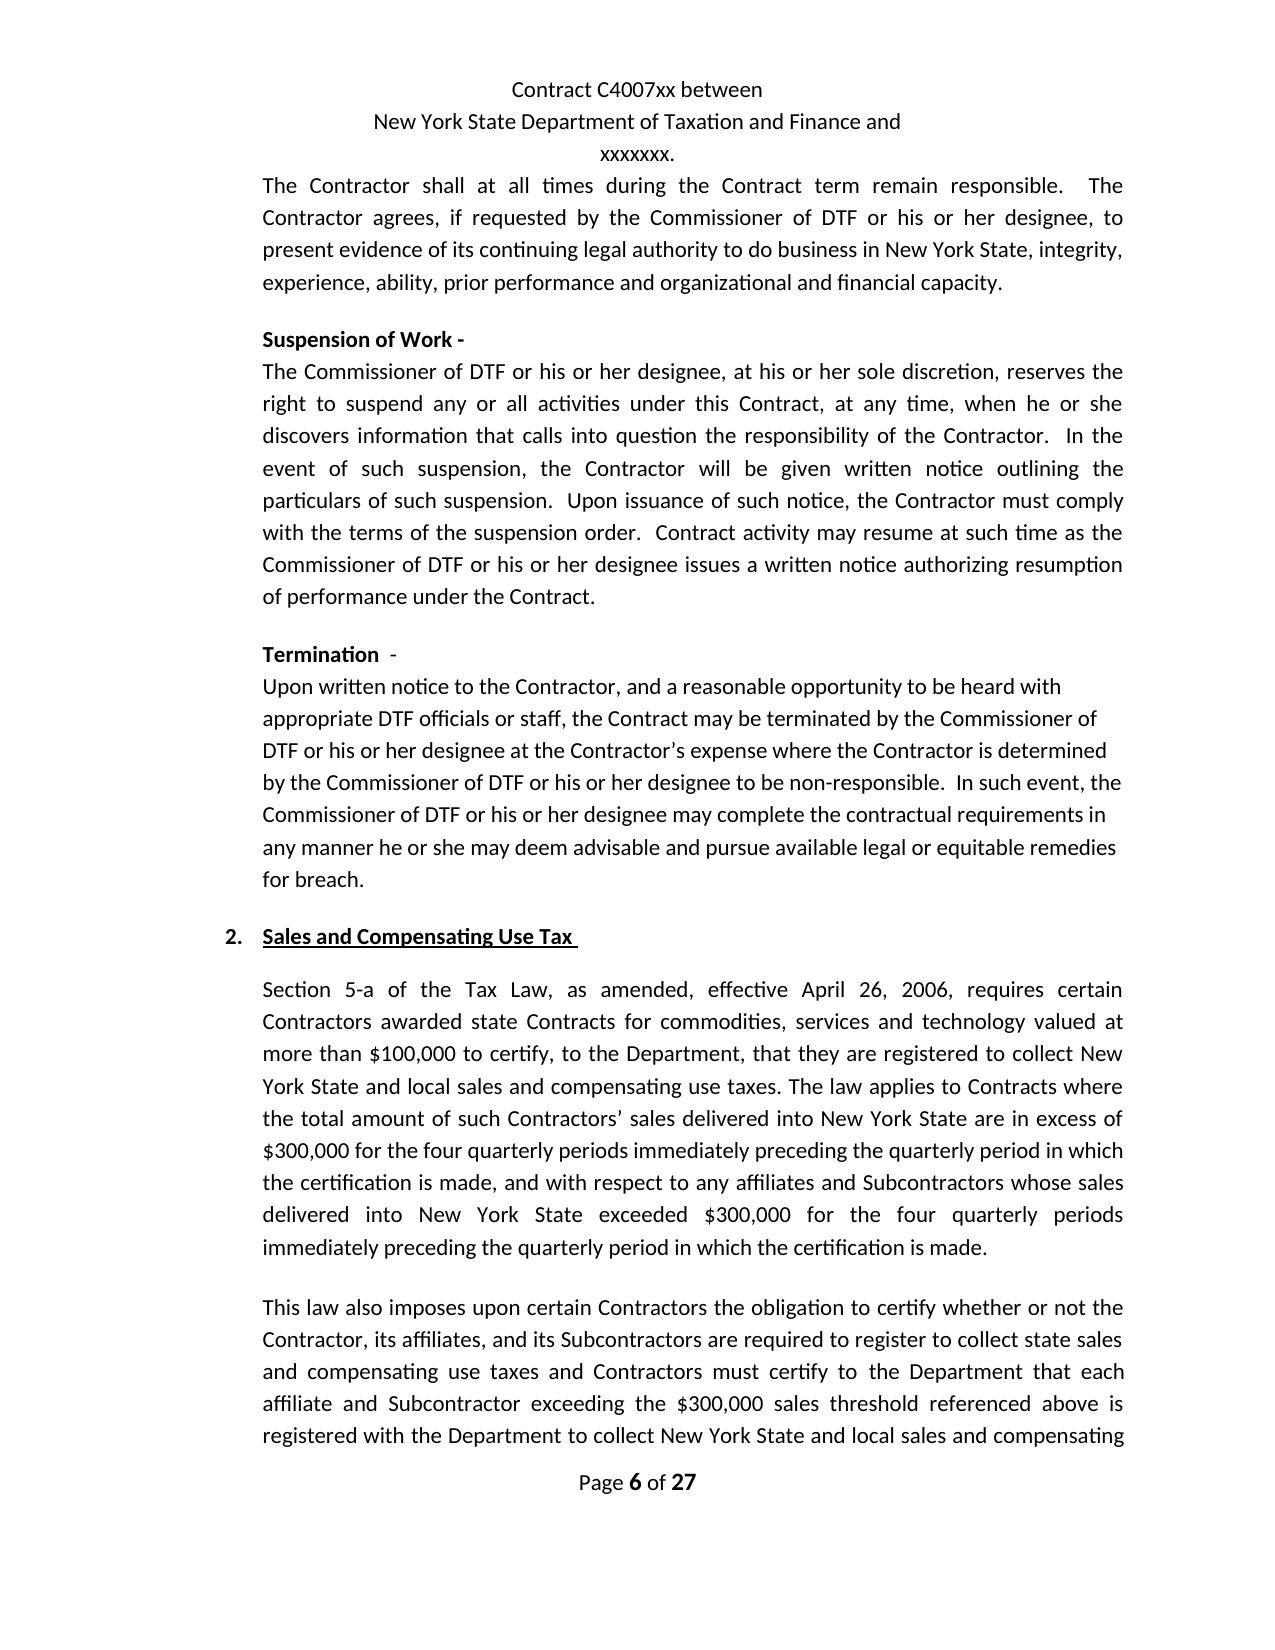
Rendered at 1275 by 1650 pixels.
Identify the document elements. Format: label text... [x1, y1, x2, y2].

list Sales and Compensating Use Tax [225, 922, 1125, 950]
text Section 5-a of the Tax Law, as amended, effective April 26, 2006, requires certain Contractors awarded state Contracts for commodities, services and technology valued at more than $100,000 to certify, to the Department, that they are registered to collect New York State and local sales and compensating use taxes. The law applies to Contracts where the total amount of such Contractors’ sales delivered into New York State are in excess of $300,000 for the four quarterly periods immediately preceding the quarterly period in which the certification is made, and with respect to any affiliates and Subcontractors whose sales delivered into New York State exceeded $300,000 for the four quarterly periods immediately preceding the quarterly period in which the certification is made. [262, 975, 1125, 1261]
text Suspension of Work - [187, 325, 1125, 353]
list The Contractor shall at all times during the Contract term remain responsible. The Contractor agrees, if requested by the Commissioner of DTF or his or her designee, to present evidence of its continuing legal authority to do business in New York State, integrity, experience, ability, prior performance and organizational and financial capacity. [262, 171, 1125, 296]
text Termination - [187, 640, 1125, 668]
text Upon written notice to the Contractor, and a reasonable opportunity to be heard with appropriate DTF officials or staff, the Contract may be terminated by the Commissioner of DTF or his or her designee at the Contractor’s expense where the Contractor is determined by the Commissioner of DTF or his or her designee to be non-responsible. In such event, the Commissioner of DTF or his or her designee may complete the contractual requirements in any manner he or she may deem advisable and pursue available legal or equitable remedies for breach. [262, 672, 1125, 893]
list The Commissioner of DTF or his or her designee, at his or her sole discretion, reserves the right to suspend any or all activities under this Contract, at any time, when he or she discovers information that calls into question the responsibility of the Contractor. In the event of such suspension, the Contractor will be given written notice outlining the particulars of such suspension. Upon issuance of such notice, the Contractor must comply with the terms of the suspension order. Contract activity may resume at such time as the Commissioner of DTF or his or her designee issues a written notice authorizing resumption of performance under the Contract. [262, 357, 1125, 611]
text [262, 1293, 1125, 1450]
